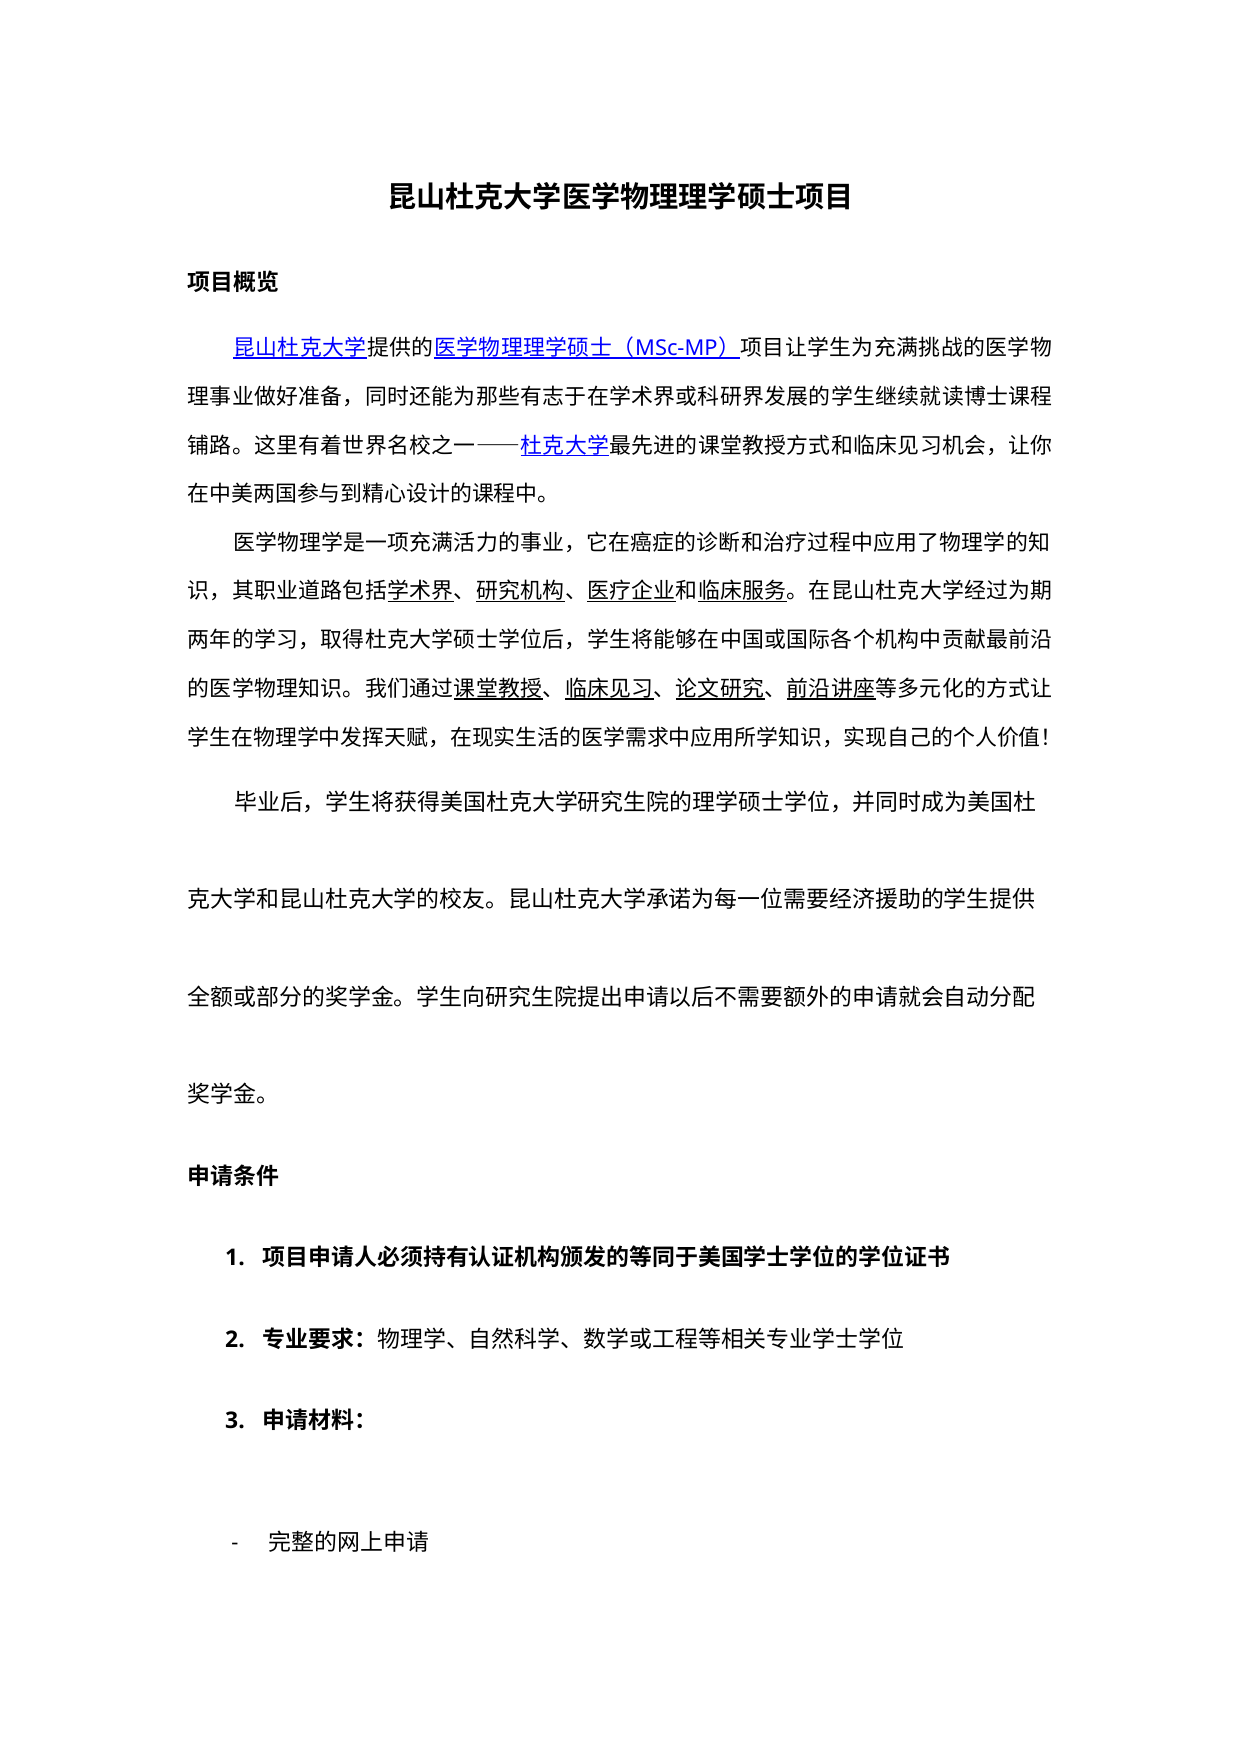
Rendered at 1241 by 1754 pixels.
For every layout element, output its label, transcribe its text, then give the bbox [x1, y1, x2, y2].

text 昆山杜克大学医学物理理学硕士项目 [187, 162, 1053, 227]
text 申请条件 [187, 1142, 1053, 1207]
text 医学物理学是一项充满活力的事业，它在癌症的诊断和治疗过程中应用了物理学的知识，其职业道路包括学术界、研究机构、医疗企业和临床服务。在昆山杜克大学经过为期两年的学习，取得杜克大学硕士学位后，学生将能够在中国或国际各个机构中贡献最前沿的医学物理知识。我们通过课堂教授、临床见习、论文研究、前沿讲座等多元化的方式让学生在物理学中发挥天赋，在现实生活的医学需求中应用所学知识，实现自己的个人价值！ [187, 524, 1053, 752]
list 完整的网上申请 [231, 1508, 1053, 1573]
text 昆山杜克大学提供的医学物理理学硕士（MSc-MP）项目让学生为充满挑战的医学物理事业做好准备，同时还能为那些有志于在学术界或科研界发展的学生继续就读博士课程铺路。这里有着世界名校之一——杜克大学最先进的课堂教授方式和临床见习机会，让你在中美两国参与到精心设计的课程中。 [187, 330, 1053, 508]
text 项目概览 [187, 248, 1053, 313]
list 申请材料： [225, 1387, 1053, 1452]
list 专业要求：物理学、自然科学、数学或工程等相关专业学士学位 [225, 1305, 1053, 1370]
list 项目申请人必须持有认证机构颁发的等同于美国学士学位的学位证书 [225, 1223, 1053, 1288]
text 毕业后，学生将获得美国杜克大学研究生院的理学硕士学位，并同时成为美国杜克大学和昆山杜克大学的校友。昆山杜克大学承诺为每一位需要经济援助的学生提供全额或部分的奖学金。学生向研究生院提出申请以后不需要额外的申请就会自动分配奖学金。 [187, 768, 1053, 1125]
